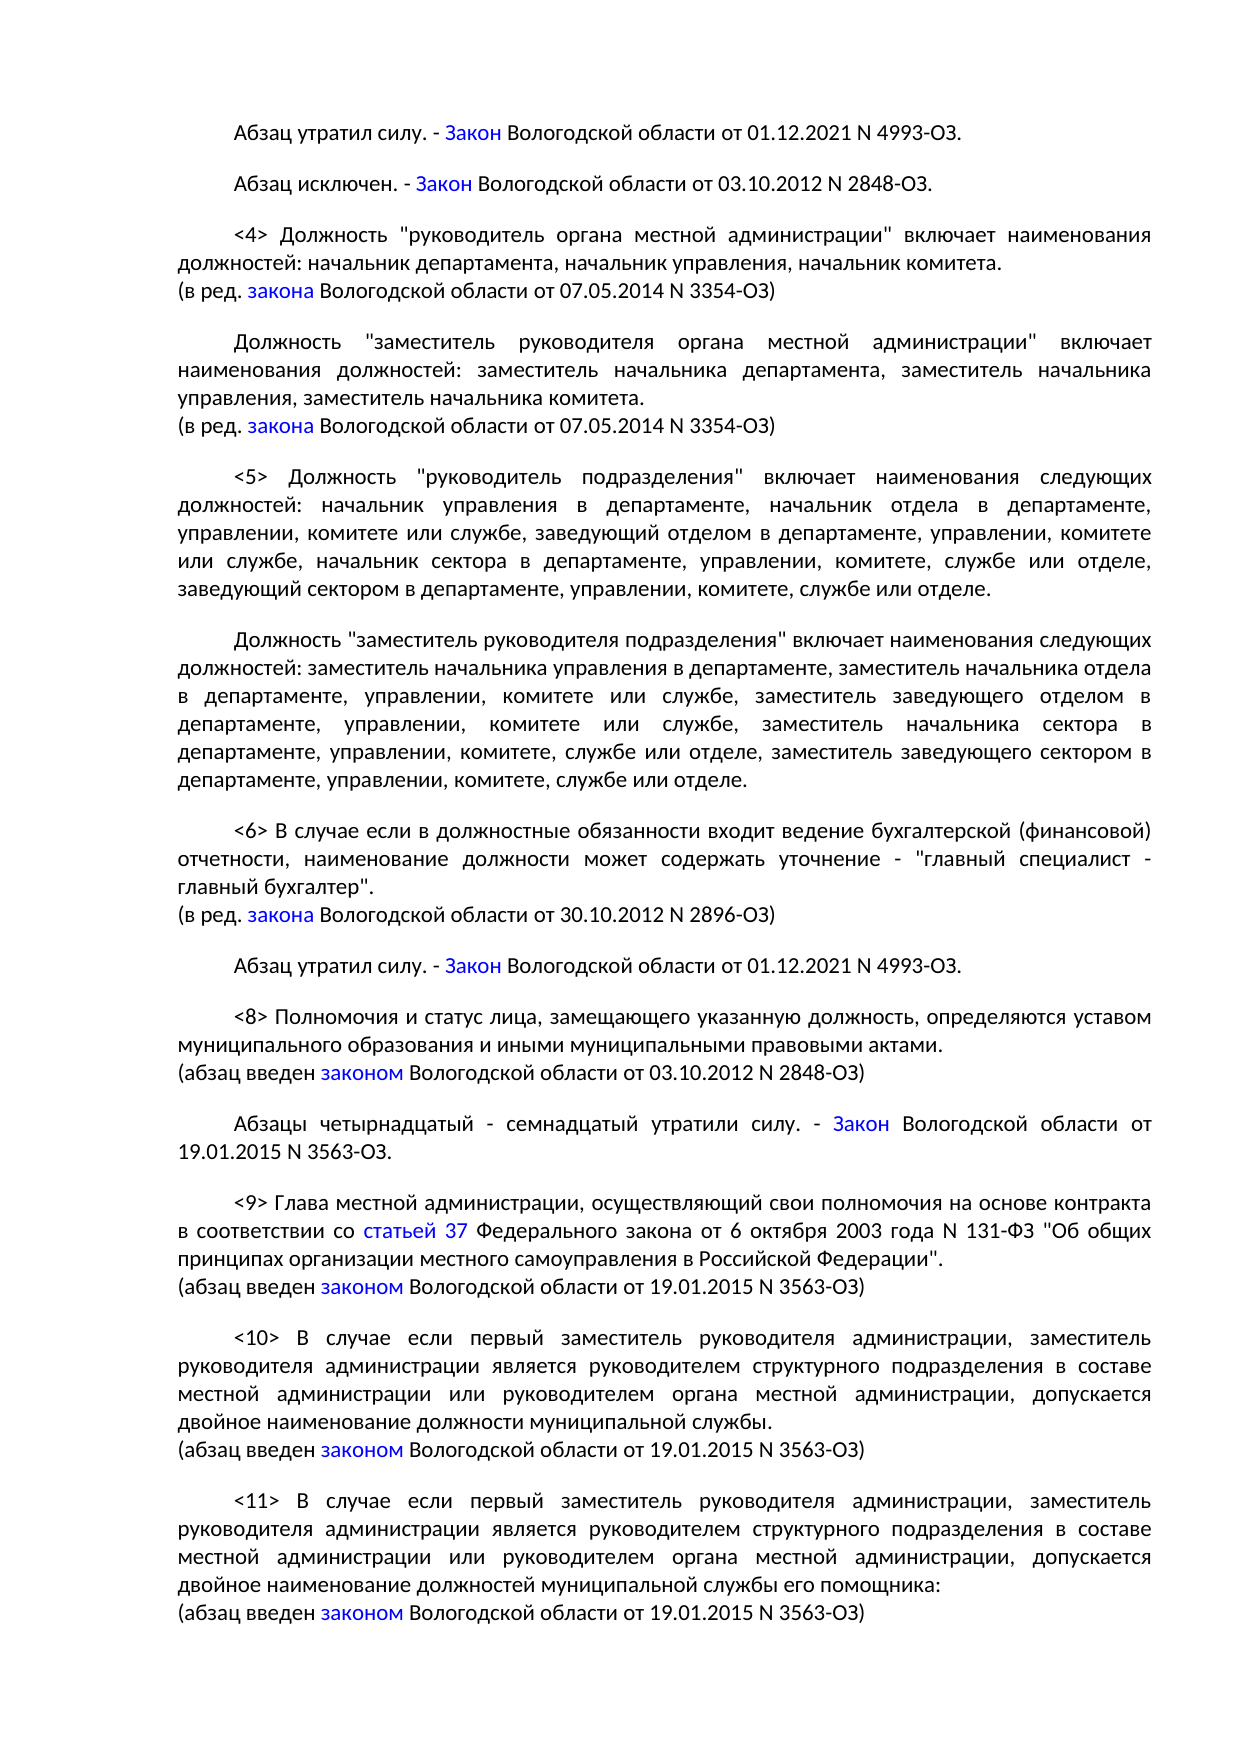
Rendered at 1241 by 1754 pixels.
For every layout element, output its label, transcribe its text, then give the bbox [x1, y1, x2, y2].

text <9> Глава местной администрации, осуществляющий свои полномочия на основе контракта в соответствии со статьей 37 Федерального закона от 6 октября 2003 года N 131-ФЗ "Об общих принципах организации местного самоуправления в Российской Федерации". [177, 1188, 1152, 1272]
text Абзац утратил силу. - Закон Вологодской области от 01.12.2021 N 4993-ОЗ. [177, 951, 1152, 979]
text (в ред. закона Вологодской области от 30.10.2012 N 2896-ОЗ) [177, 900, 1152, 928]
text Абзац исключен. - Закон Вологодской области от 03.10.2012 N 2848-ОЗ. [177, 169, 1152, 197]
text <5> Должность "руководитель подразделения" включает наименования следующих должностей: начальник управления в департаменте, начальник отдела в департаменте, управлении, комитете или службе, заведующий отделом в департаменте, управлении, комитете или службе, начальник сектора в департаменте, управлении, комитете, службе или отделе, заведующий сектором в департаменте, управлении, комитете, службе или отделе. [177, 462, 1152, 602]
text (абзац введен законом Вологодской области от 19.01.2015 N 3563-ОЗ) [177, 1598, 1152, 1626]
text <10> В случае если первый заместитель руководителя администрации, заместитель руководителя администрации является руководителем структурного подразделения в составе местной администрации или руководителем органа местной администрации, допускается двойное наименование должности муниципальной службы. [177, 1323, 1152, 1435]
text (абзац введен законом Вологодской области от 19.01.2015 N 3563-ОЗ) [177, 1435, 1152, 1463]
text <6> В случае если в должностные обязанности входит ведение бухгалтерской (финансовой) отчетности, наименование должности может содержать уточнение - "главный специалист - главный бухгалтер". [177, 816, 1152, 900]
text <8> Полномочия и статус лица, замещающего указанную должность, определяются уставом муниципального образования и иными муниципальными правовыми актами. [177, 1002, 1152, 1058]
text (в ред. закона Вологодской области от 07.05.2014 N 3354-ОЗ) [177, 276, 1152, 304]
text Абзацы четырнадцатый - семнадцатый утратили силу. - Закон Вологодской области от 19.01.2015 N 3563-ОЗ. [177, 1109, 1152, 1165]
text Должность "заместитель руководителя органа местной администрации" включает наименования должностей: заместитель начальника департамента, заместитель начальника управления, заместитель начальника комитета. [177, 327, 1152, 411]
text (абзац введен законом Вологодской области от 03.10.2012 N 2848-ОЗ) [177, 1058, 1152, 1086]
text <11> В случае если первый заместитель руководителя администрации, заместитель руководителя администрации является руководителем структурного подразделения в составе местной администрации или руководителем органа местной администрации, допускается двойное наименование должностей муниципальной службы его помощника: [177, 1486, 1152, 1598]
text Абзац утратил силу. - Закон Вологодской области от 01.12.2021 N 4993-ОЗ. [177, 118, 1152, 146]
text (в ред. закона Вологодской области от 07.05.2014 N 3354-ОЗ) [177, 411, 1152, 439]
text <4> Должность "руководитель органа местной администрации" включает наименования должностей: начальник департамента, начальник управления, начальник комитета. [177, 220, 1152, 276]
text Должность "заместитель руководителя подразделения" включает наименования следующих должностей: заместитель начальника управления в департаменте, заместитель начальника отдела в департаменте, управлении, комитете или службе, заместитель заведующего отделом в департаменте, управлении, комитете или службе, заместитель начальника сектора в департаменте, управлении, комитете, службе или отделе, заместитель заведующего сектором в департаменте, управлении, комитете, службе или отделе. [177, 625, 1152, 793]
text (абзац введен законом Вологодской области от 19.01.2015 N 3563-ОЗ) [177, 1272, 1152, 1300]
